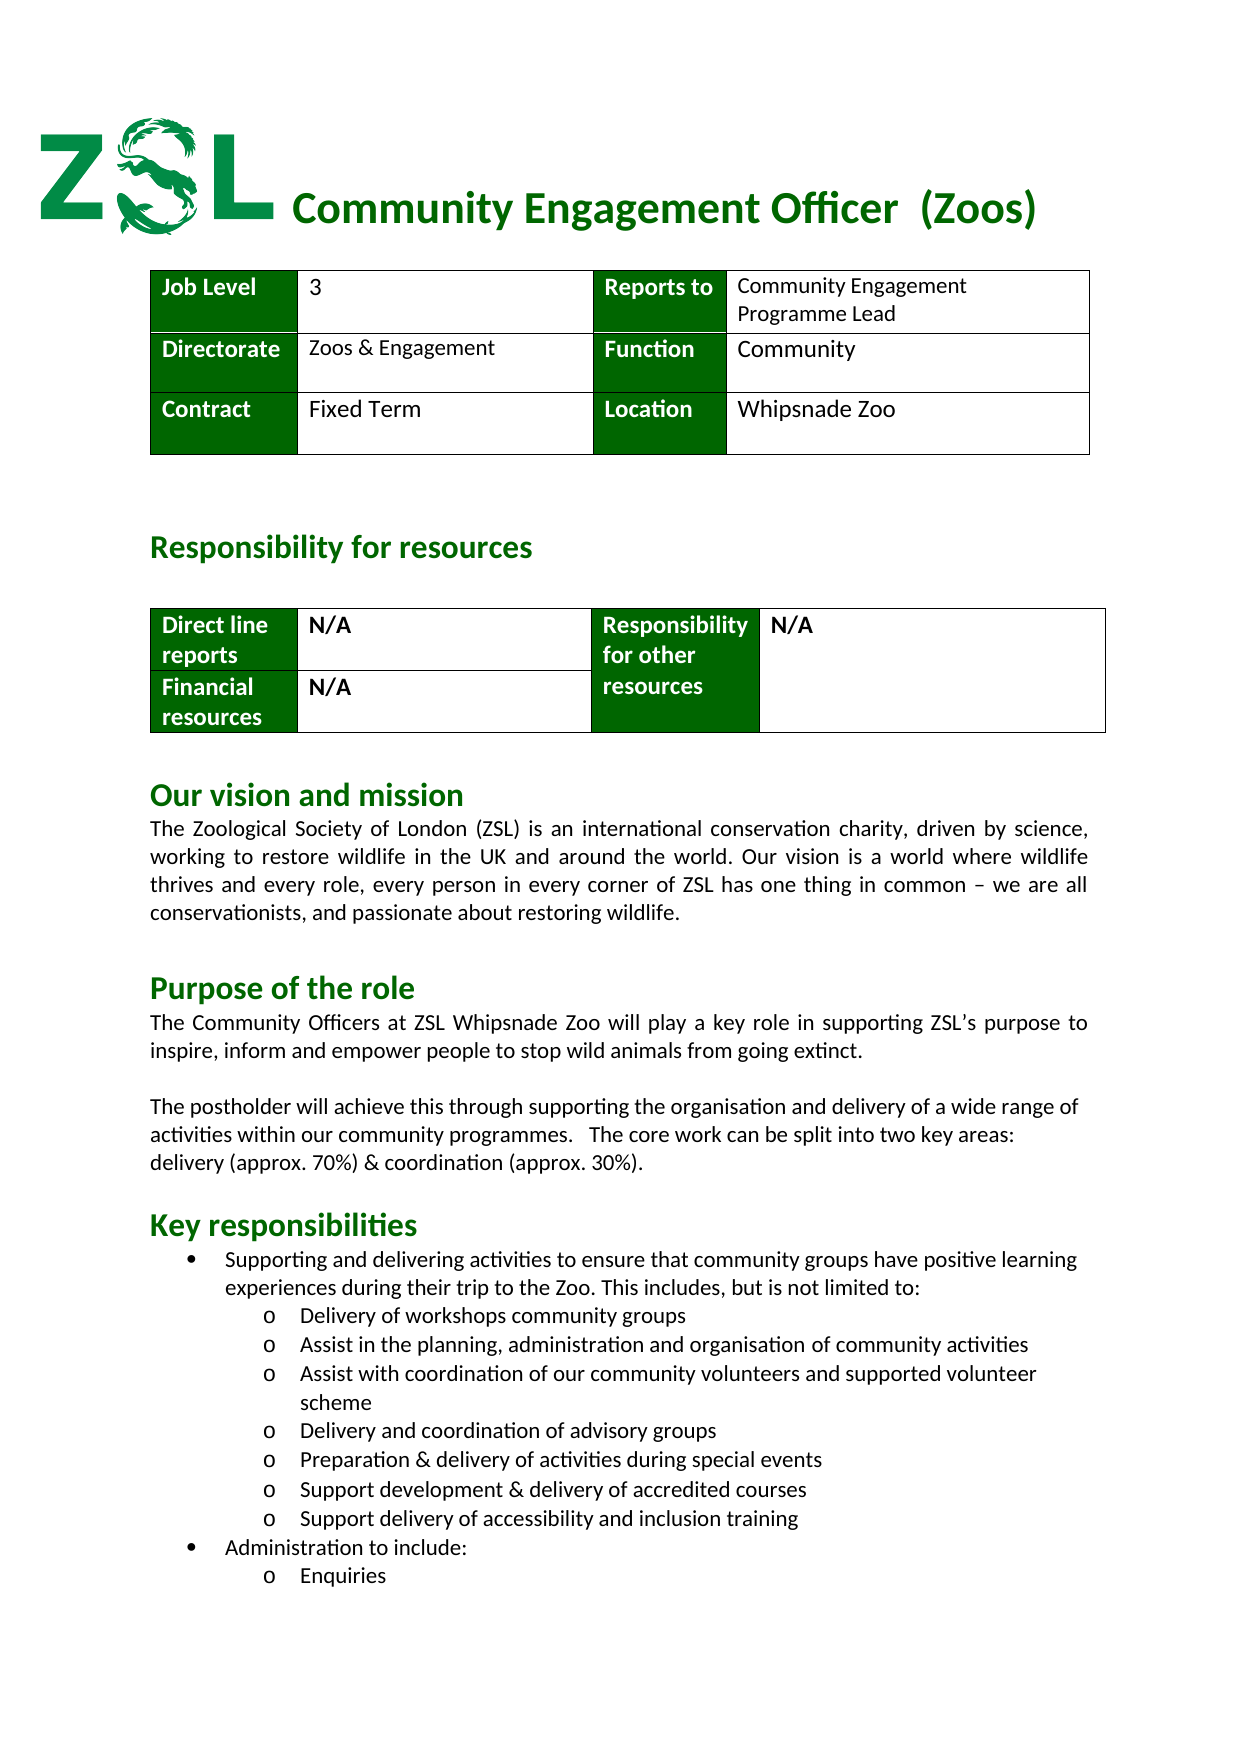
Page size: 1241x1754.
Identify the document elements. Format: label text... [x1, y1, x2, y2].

list Support development & delivery of accredited courses [262, 1475, 1090, 1504]
list Enquiries [262, 1561, 1090, 1590]
table_header Reports to [594, 271, 726, 332]
text Community Engagement Officer (Zoos) [150, 179, 1090, 235]
text Key responsibilities [150, 1204, 1090, 1245]
table_header 3 [298, 271, 593, 332]
list Supporting and delivering activities to ensure that community groups have positive learning experiences during their trip to the Zoo. This includes, but is not limited to: [187, 1245, 1090, 1301]
text Our vision and mission [150, 774, 1090, 814]
picture [40, 118, 274, 235]
table_header N/A [760, 609, 1105, 732]
table_header N/A [298, 609, 591, 670]
table_cell Zoos & Engagement [298, 334, 593, 392]
table_cell Contract [151, 393, 297, 454]
table_header Direct line reports [151, 609, 297, 670]
table_cell Directorate [151, 334, 297, 392]
list Support delivery of accessibility and inclusion training [262, 1504, 1090, 1533]
list Assist with coordination of our community volunteers and supported volunteer scheme [262, 1359, 1090, 1416]
text The postholder will achieve this through supporting the organisation and delivery of a wide range of activities within our community programmes. The core work can be split into two key areas: delivery (approx. 70%) & coordination (approx. 30%). [150, 1092, 1090, 1176]
list Delivery and coordination of advisory groups [262, 1416, 1090, 1446]
table_header Job Level [151, 271, 297, 332]
table_cell Function [594, 334, 726, 392]
table_cell Location [594, 393, 726, 454]
list Administration to include: [187, 1533, 1090, 1561]
list Preparation & delivery of activities during special events [262, 1446, 1090, 1475]
text Purpose of the role [150, 967, 1090, 1008]
list Delivery of workshops community groups [262, 1301, 1090, 1330]
table_cell Fixed Term [298, 393, 593, 454]
table_cell Financial resources [151, 671, 297, 732]
list Assist in the planning, administration and organisation of community activities [262, 1330, 1090, 1359]
table_cell Community [727, 334, 1089, 392]
table_header Responsibility for other resources [592, 609, 759, 732]
text The Zoological Society of London (ZSL) is an international conservation charity, driven by science, working to restore wildlife in the UK and around the world. Our vision is a world where wildlife thrives and every role, every person in every corner of ZSL has one thing in common – we are all conservationists, and passionate about restoring wildlife. [150, 814, 1090, 927]
text The Community Officers at ZSL Whipsnade Zoo will play a key role in supporting ZSL’s purpose to inspire, inform and empower people to stop wild animals from going extinct. [150, 1008, 1090, 1064]
table_cell Whipsnade Zoo [727, 393, 1089, 454]
table_cell N/A [298, 671, 591, 732]
table_header Community Engagement Programme Lead [727, 271, 1089, 332]
text Responsibility for resources [150, 526, 1090, 567]
